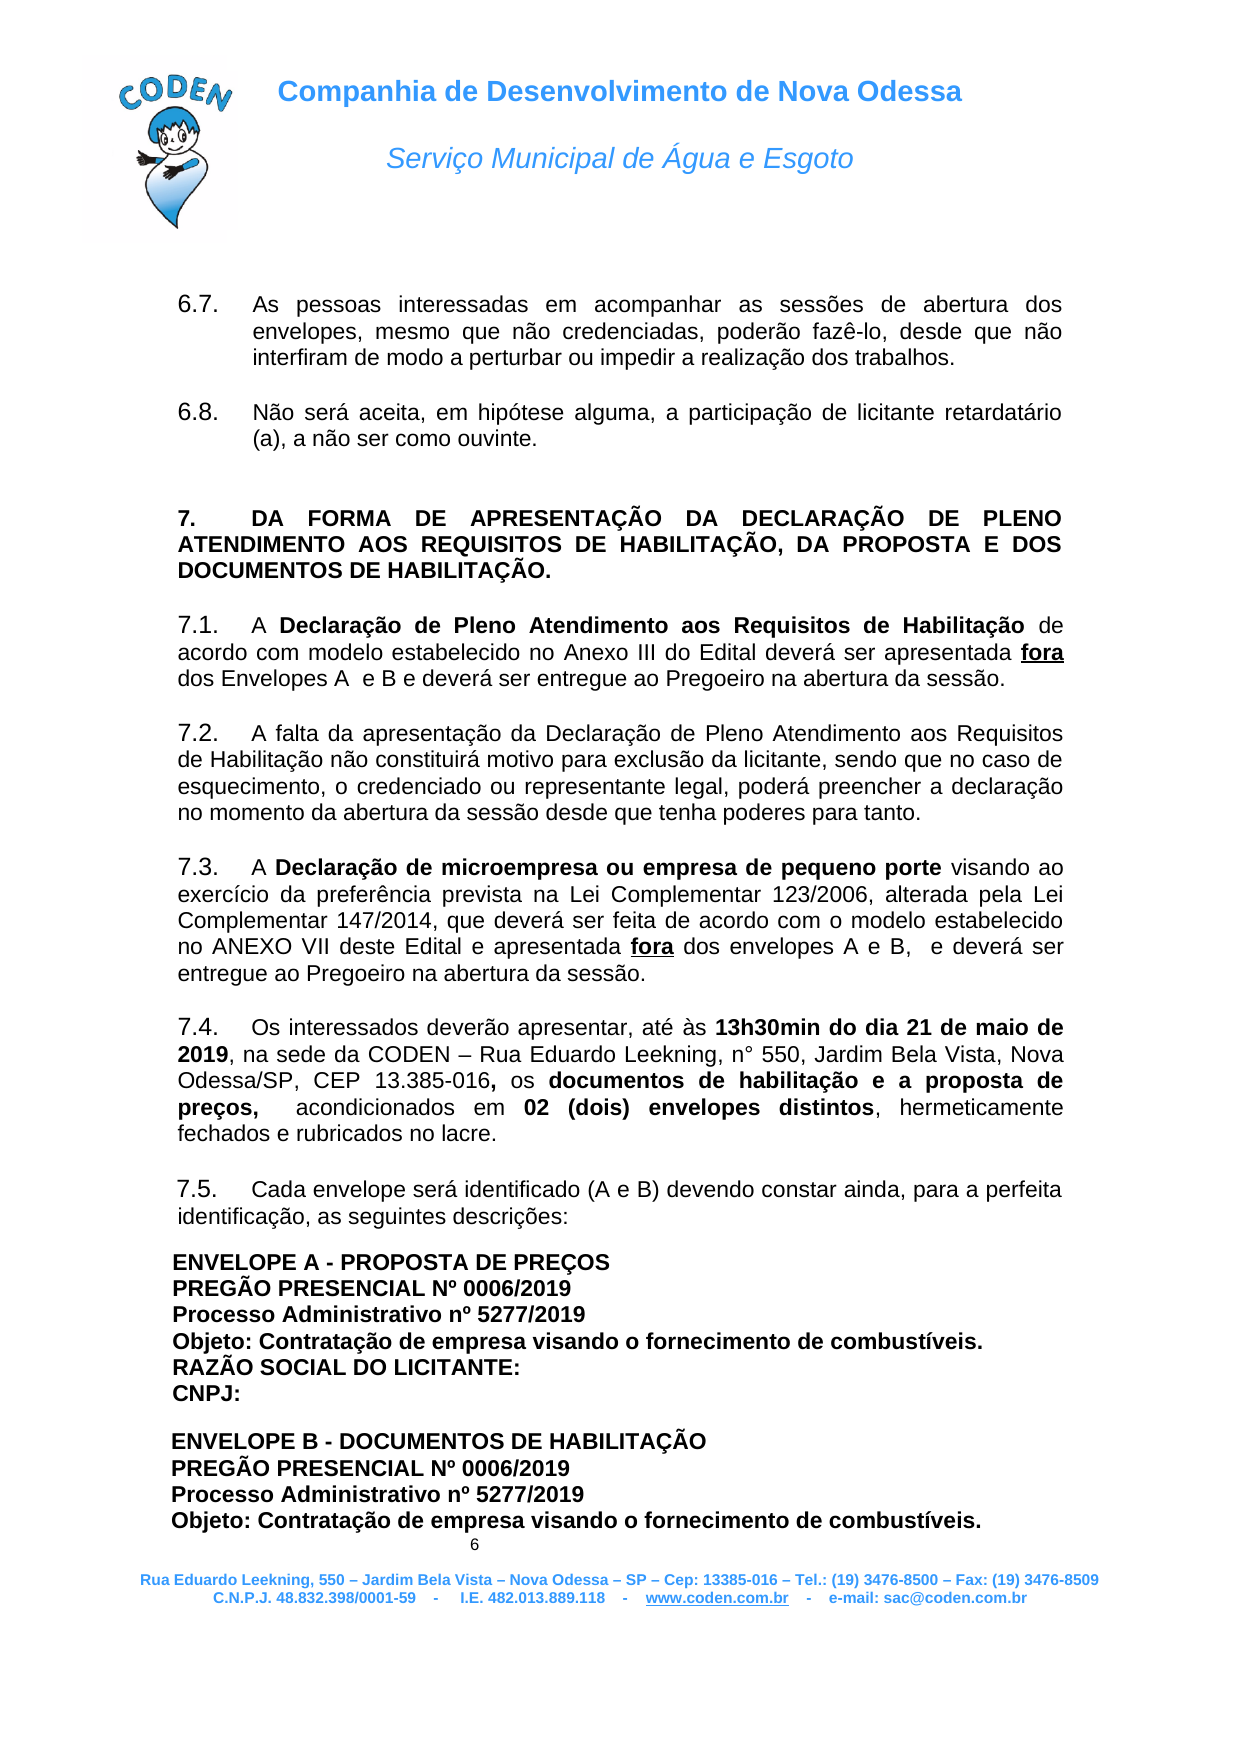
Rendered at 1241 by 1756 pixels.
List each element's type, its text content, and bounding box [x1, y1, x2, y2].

text Objeto: Contratação de empresa visando o fornecimento de combustíveis. [158, 1328, 1123, 1354]
text Objeto: Contratação de empresa visando o fornecimento de combustíveis. [169, 1507, 1123, 1534]
text PREGÃO PRESENCIAL Nº 0006/2019 [158, 1275, 1138, 1301]
picture [81, 55, 270, 243]
text ENVELOPE A - PROPOSTA DE PREÇOS [158, 1248, 1138, 1275]
text Processo Administrativo nº 5277/2019 [158, 1301, 1138, 1328]
list A falta da apresentação da Declaração de Pleno Atendimento aos Requisitos de Habilitação não constituirá motivo para exclusão da licitante, sendo que no caso de esquecimento, o credenciado ou representante legal, poderá preencher a declaração no momento da abertura da sessão desde que tenha poderes para tanto. [177, 718, 1064, 826]
text ENVELOPE B - DOCUMENTOS DE HABILITAÇÃO [169, 1428, 1138, 1454]
subtitle DA FORMA DE APRESENTAÇÃO DA DECLARAÇÃO DE PLENO ATENDIMENTO AOS REQUISITOS DE HABILITAÇÃO, DA PROPOSTA E DOS DOCUMENTOS DE HABILITAÇÃO. [177, 504, 1063, 583]
list A Declaração de Pleno Atendimento aos Requisitos de Habilitação de acordo com modelo estabelecido no Anexo III do Edital deverá ser apresentada fora dos Envelopes A e B e deverá ser entregue ao Pregoeiro na abertura da sessão. [177, 610, 1064, 691]
list Não será aceita, em hipótese alguma, a participação de licitante retardatário (a), a não ser como ouvinte. [177, 397, 1063, 452]
list As pessoas interessadas em acompanhar as sessões de abertura dos envelopes, mesmo que não credenciadas, poderão fazê-lo, desde que não interfiram de modo a perturbar ou impedir a realização dos trabalhos. [177, 289, 1063, 370]
text RAZÃO SOCIAL DO LICITANTE: [158, 1354, 1133, 1380]
text Processo Administrativo nº 5277/2019 [169, 1481, 1138, 1507]
list Cada envelope será identificado (A e B) devendo constar ainda, para a perfeita identificação, as seguintes descrições: [176, 1174, 1063, 1229]
text PREGÃO PRESENCIAL Nº 0006/2019 [169, 1454, 1138, 1481]
list A Declaração de microempresa ou empresa de pequeno porte visando ao exercício da preferência prevista na Lei Complementar 123/2006, alterada pela Lei Complementar 147/2014, que deverá ser feita de acordo com o modelo estabelecido no ANEXO VII deste Edital e apresentada fora dos envelopes A e B, e deverá ser entregue ao Pregoeiro na abertura da sessão. [177, 852, 1064, 986]
list Os interessados deverão apresentar, até às 13h30min do dia 21 de maio de 2019, na sede da CODEN – Rua Eduardo Leekning, n° 550, Jardim Bela Vista, Nova Odessa/SP, CEP 13.385-016, os documentos de habilitação e a proposta de preços, acondicionados em 02 (dois) envelopes distintos, hermeticamente fechados e rubricados no lacre. [177, 1012, 1064, 1147]
text CNPJ: [158, 1380, 1133, 1407]
